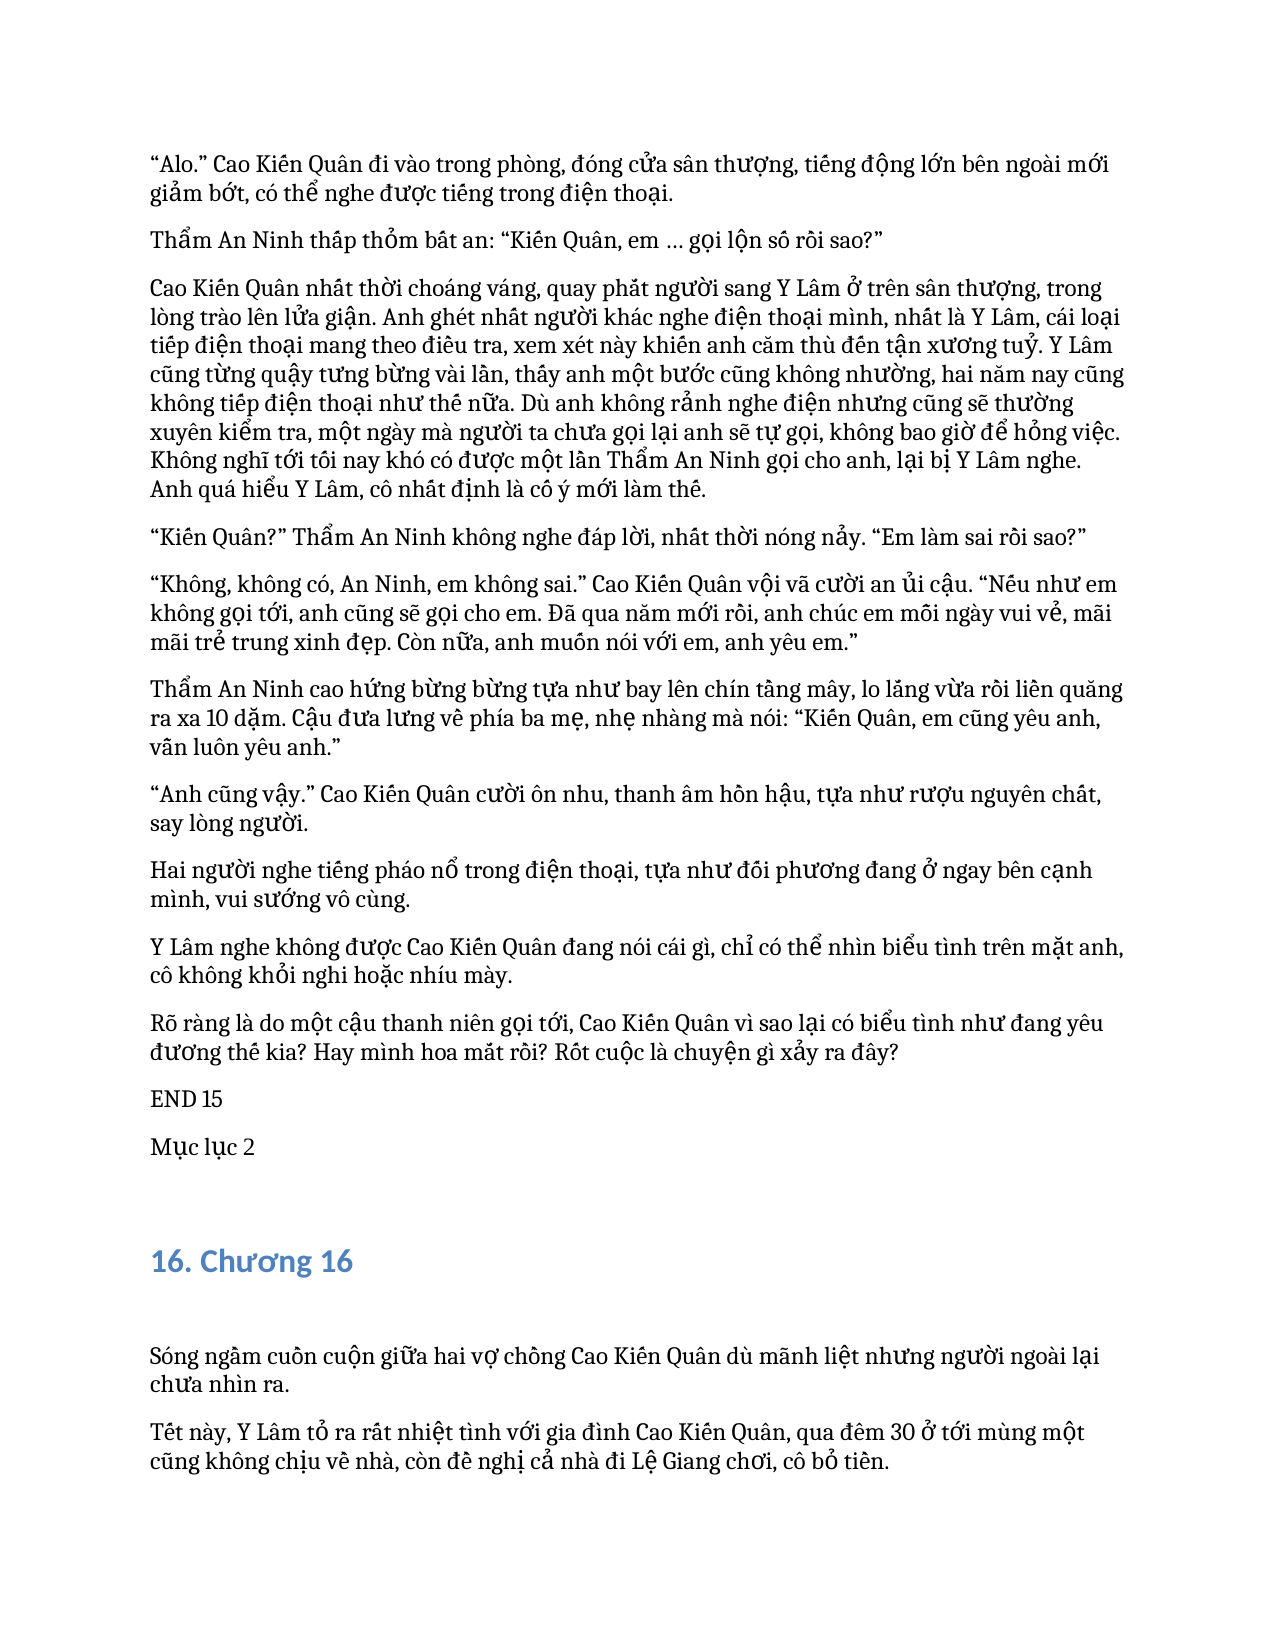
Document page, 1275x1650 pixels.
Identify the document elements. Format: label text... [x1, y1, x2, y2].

text “Anh cũng vậy.” Cao Kiến Quân cười ôn nhu, thanh âm hồn hậu, tựa như rượu nguyên chất, say lòng người. [150, 780, 1125, 837]
text Hai người nghe tiếng pháo nổ trong điện thoại, tựa như đối phương đang ở ngay bên cạnh mình, vui sướng vô cùng. [150, 856, 1125, 914]
text END 15 [150, 1085, 1125, 1114]
text “Alo.” Cao Kiến Quân đi vào trong phòng, đóng cửa sân thượng, tiếng động lớn bên ngoài mới giảm bớt, có thể nghe được tiếng trong điện thoại. [150, 150, 1125, 207]
subtitle 16. Chương 16 [150, 1239, 1125, 1280]
text Thẩm An Ninh cao hứng bừng bừng tựa như bay lên chín tầng mây, lo lắng vừa rồi liền quăng ra xa 10 dặm. Cậu đưa lưng về phía ba mẹ, nhẹ nhàng mà nói: “Kiến Quân, em cũng yêu anh, vẫn luôn yêu anh.” [150, 675, 1125, 761]
text Mục lục  [150, 1132, 1125, 1219]
text Y Lâm nghe không được Cao Kiến Quân đang nói cái gì, chỉ có thể nhìn biểu tình trên mặt anh, cô không khỏi nghi hoặc nhíu mày. [150, 932, 1125, 990]
text Sóng ngầm cuồn cuộn giữa hai vợ chồng Cao Kiến Quân dù mãnh liệt nhưng người ngoài lại chưa nhìn ra. [150, 1284, 1125, 1399]
text Cao Kiến Quân nhất thời choáng váng, quay phắt người sang Y Lâm ở trên sân thượng, trong lòng trào lên lửa giận. Anh ghét nhất người khác nghe điện thoại mình, nhất là Y Lâm, cái loại tiếp điện thoại mang theo điều tra, xem xét này khiến anh căm thù đến tận xương tuỷ. Y Lâm cũng từng quậy tưng bừng vài lần, thấy anh một bước cũng không nhường, hai năm nay cũng không tiếp điện thoại như thế nữa. Dù anh không rảnh nghe điện nhưng cũng sẽ thường xuyên kiểm tra, một ngày mà người ta chưa gọi lại anh sẽ tự gọi, không bao giờ để hỏng việc. Không nghĩ tới tối nay khó có được một lần Thẩm An Ninh gọi cho anh, lại bị Y Lâm nghe. Anh quá hiểu Y Lâm, cô nhất định là cố ý mới làm thế. [150, 274, 1125, 504]
text Thẩm An Ninh thấp thỏm bất an: “Kiến Quân, em … gọi lộn số rồi sao?” [150, 226, 1125, 255]
text “Kiến Quân?” Thẩm An Ninh không nghe đáp lời, nhất thời nóng nảy. “Em làm sai rồi sao?” [150, 522, 1125, 551]
text Rõ ràng là do một cậu thanh niên gọi tới, Cao Kiến Quân vì sao lại có biểu tình như đang yêu đương thế kia? Hay mình hoa mắt rồi? Rốt cuộc là chuyện gì xảy ra đây? [150, 1009, 1125, 1066]
text Tết này, Y Lâm tỏ ra rất nhiệt tình với gia đình Cao Kiến Quân, qua đêm 30 ở tới mùng một cũng không chịu về nhà, còn đề nghị cả nhà đi Lệ Giang chơi, cô bỏ tiền. [150, 1418, 1125, 1475]
text “Không, không có, An Ninh, em không sai.” Cao Kiến Quân vội vã cười an ủi cậu. “Nếu như em không gọi tới, anh cũng sẽ gọi cho em. Đã qua năm mới rồi, anh chúc em mỗi ngày vui vẻ, mãi mãi trẻ trung xinh đẹp. Còn nữa, anh muốn nói với em, anh yêu em.” [150, 570, 1125, 656]
